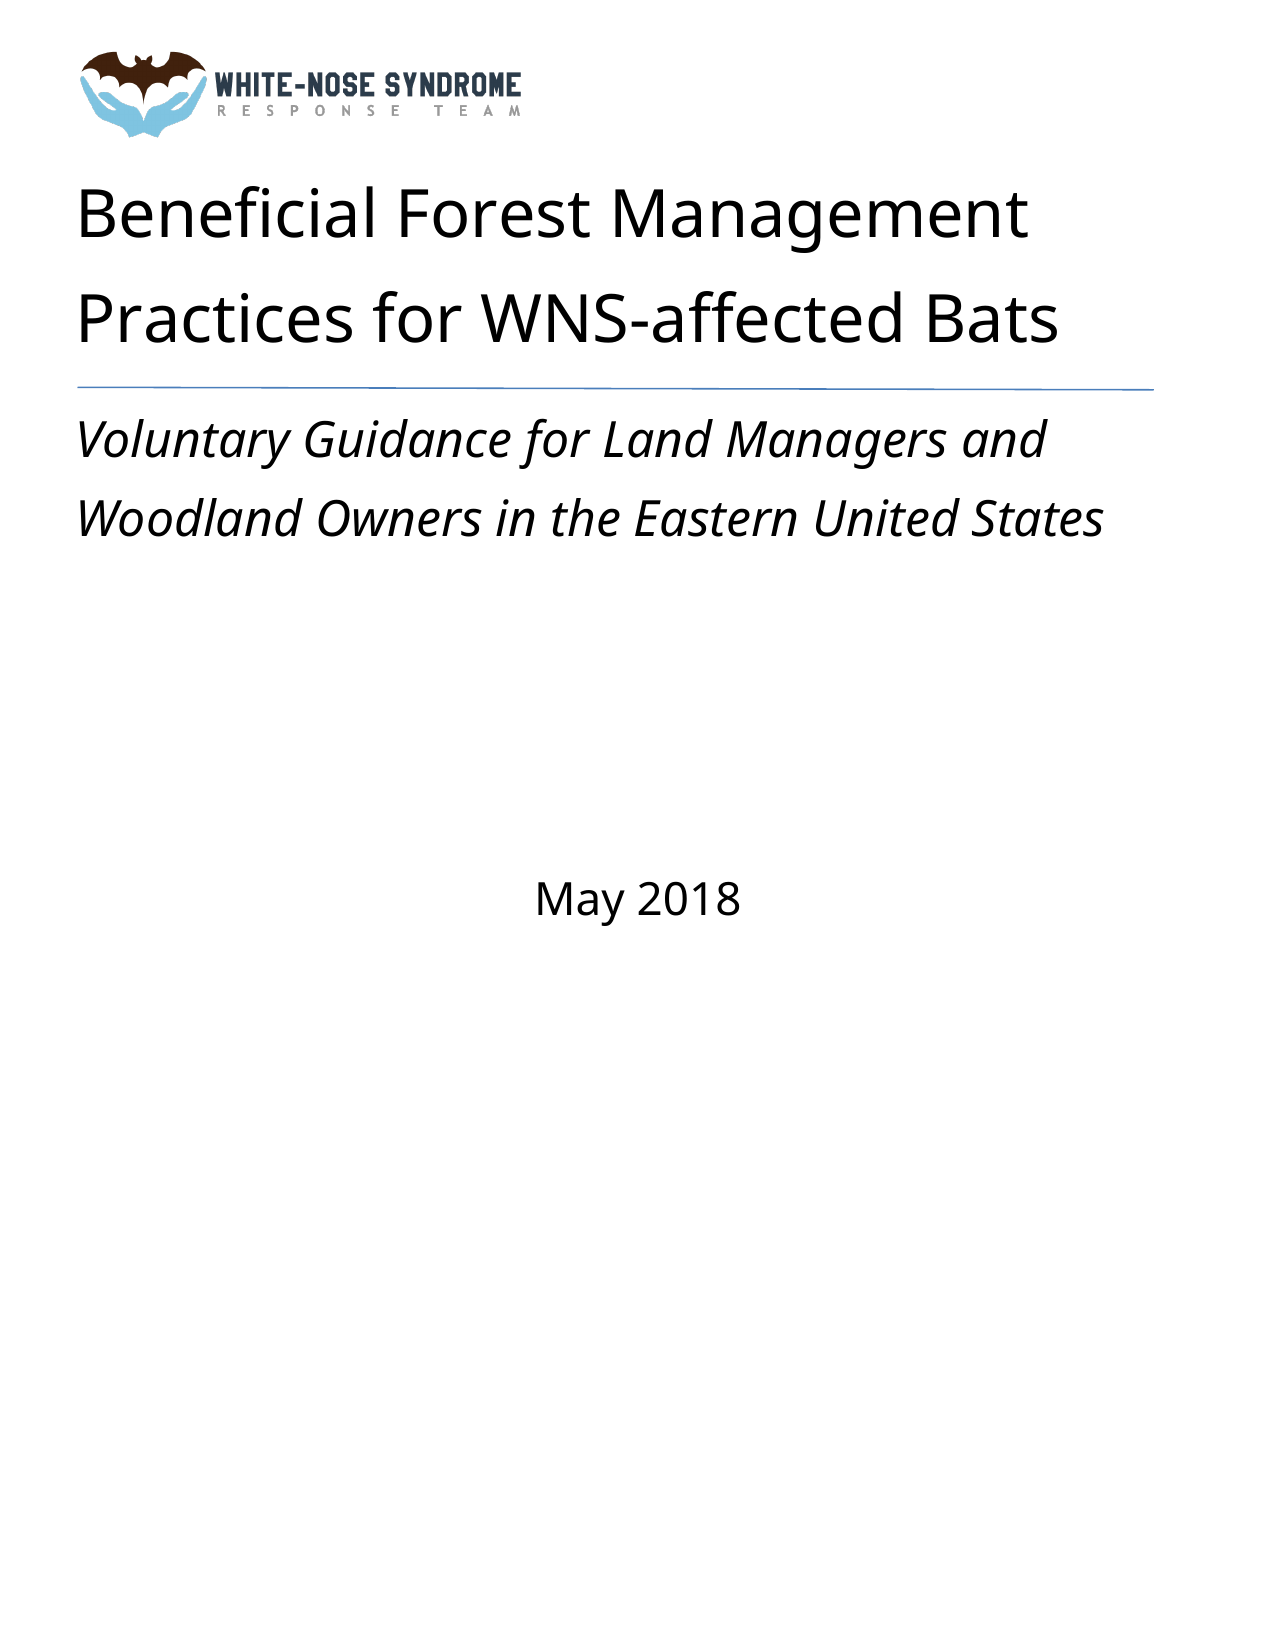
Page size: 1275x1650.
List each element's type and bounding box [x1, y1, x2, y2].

picture [75, 45, 525, 142]
